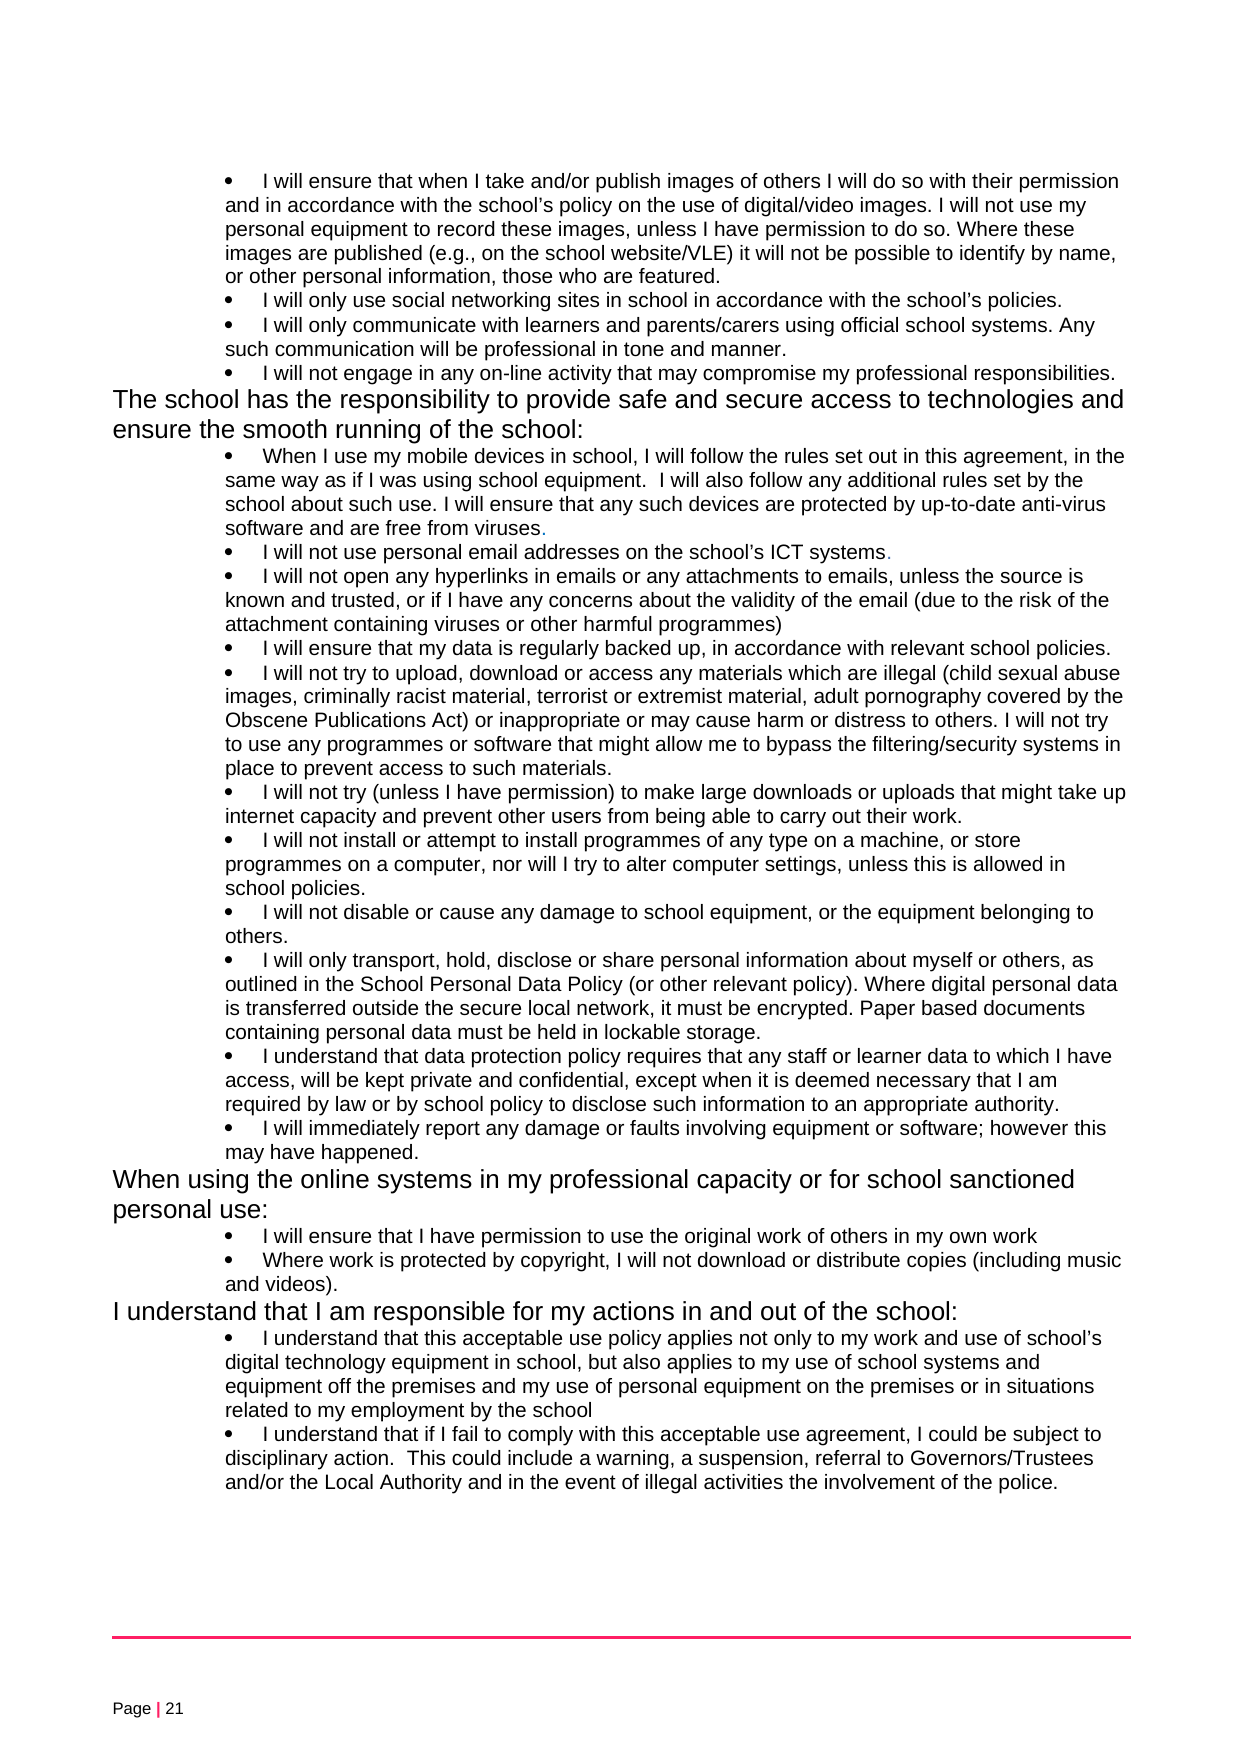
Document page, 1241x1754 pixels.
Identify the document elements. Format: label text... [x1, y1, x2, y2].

list I will not open any hyperlinks in emails or any attachments to emails, unless the source is known and trusted, or if I have any concerns about the validity of the email (due to the risk of the attachment containing viruses or other harmful programmes) [225, 564, 1128, 636]
list I will not engage in any on-line activity that may compromise my professional responsibilities. [225, 360, 1128, 384]
list I will immediately report any damage or faults involving equipment or software; however this may have happened. [225, 1116, 1128, 1164]
list I will not use personal email addresses on the school’s ICT systems. [225, 540, 1128, 564]
list When I use my mobile devices in school, I will follow the rules set out in this agreement, in the same way as if I was using school equipment. I will also follow any additional rules set by the school about such use. I will ensure that any such devices are protected by up-to-date anti-virus software and are free from viruses. [225, 444, 1128, 540]
list I will ensure that my data is regularly backed up, in accordance with relevant school policies. [225, 636, 1128, 660]
list I understand that data protection policy requires that any staff or learner data to which I have access, will be kept private and confidential, except when it is deemed necessary that I am required by law or by school policy to disclose such information to an appropriate authority. [225, 1044, 1128, 1116]
list I will only use social networking sites in school in accordance with the school’s policies. [225, 288, 1128, 312]
list I will not install or attempt to install programmes of any type on a machine, or store programmes on a computer, nor will I try to alter computer settings, unless this is allowed in school policies. [225, 828, 1128, 900]
list I will only transport, hold, disclose or share personal information about myself or others, as outlined in the School Personal Data Policy (or other relevant policy). Where digital personal data is transferred outside the secure local network, it must be encrypted. Paper based documents containing personal data must be held in lockable storage. [225, 948, 1128, 1044]
list I understand that if I fail to comply with this acceptable use agreement, I could be subject to disciplinary action. This could include a warning, a suspension, referral to Governors/Trustees and/or the Local Authority and in the event of illegal activities the involvement of the police. [225, 1422, 1128, 1494]
list I will only communicate with learners and parents/carers using official school systems. Any such communication will be professional in tone and manner. [225, 312, 1128, 360]
list Where work is protected by copyright, I will not download or distribute copies (including music and videos). [225, 1248, 1128, 1296]
list I will not try to upload, download or access any materials which are illegal (child sexual abuse images, criminally racist material, terrorist or extremist material, adult pornography covered by the Obscene Publications Act) or inappropriate or may cause harm or distress to others. I will not try to use any programmes or software that might allow me to bypass the filtering/security systems in place to prevent access to such materials. [225, 660, 1128, 780]
text The school has the responsibility to provide safe and secure access to technologies and ensure the smooth running of the school: [112, 384, 1128, 444]
text I understand that I am responsible for my actions in and out of the school: [112, 1296, 1128, 1326]
list I will ensure that when I take and/or publish images of others I will do so with their permission and in accordance with the school’s policy on the use of digital/video images. I will not use my personal equipment to record these images, unless I have permission to do so. Where these images are published (e.g., on the school website/VLE) it will not be possible to identify by name, or other personal information, those who are featured. [225, 168, 1128, 288]
text When using the online systems in my professional capacity or for school sanctioned personal use: [112, 1164, 1128, 1224]
list I will not disable or cause any damage to school equipment, or the equipment belonging to others. [225, 900, 1128, 948]
list I will ensure that I have permission to use the original work of others in my own work [225, 1224, 1128, 1248]
list I understand that this acceptable use policy applies not only to my work and use of school’s digital technology equipment in school, but also applies to my use of school systems and equipment off the premises and my use of personal equipment on the premises or in situations related to my employment by the school [225, 1326, 1128, 1422]
list I will not try (unless I have permission) to make large downloads or uploads that might take up internet capacity and prevent other users from being able to carry out their work. [225, 780, 1128, 828]
